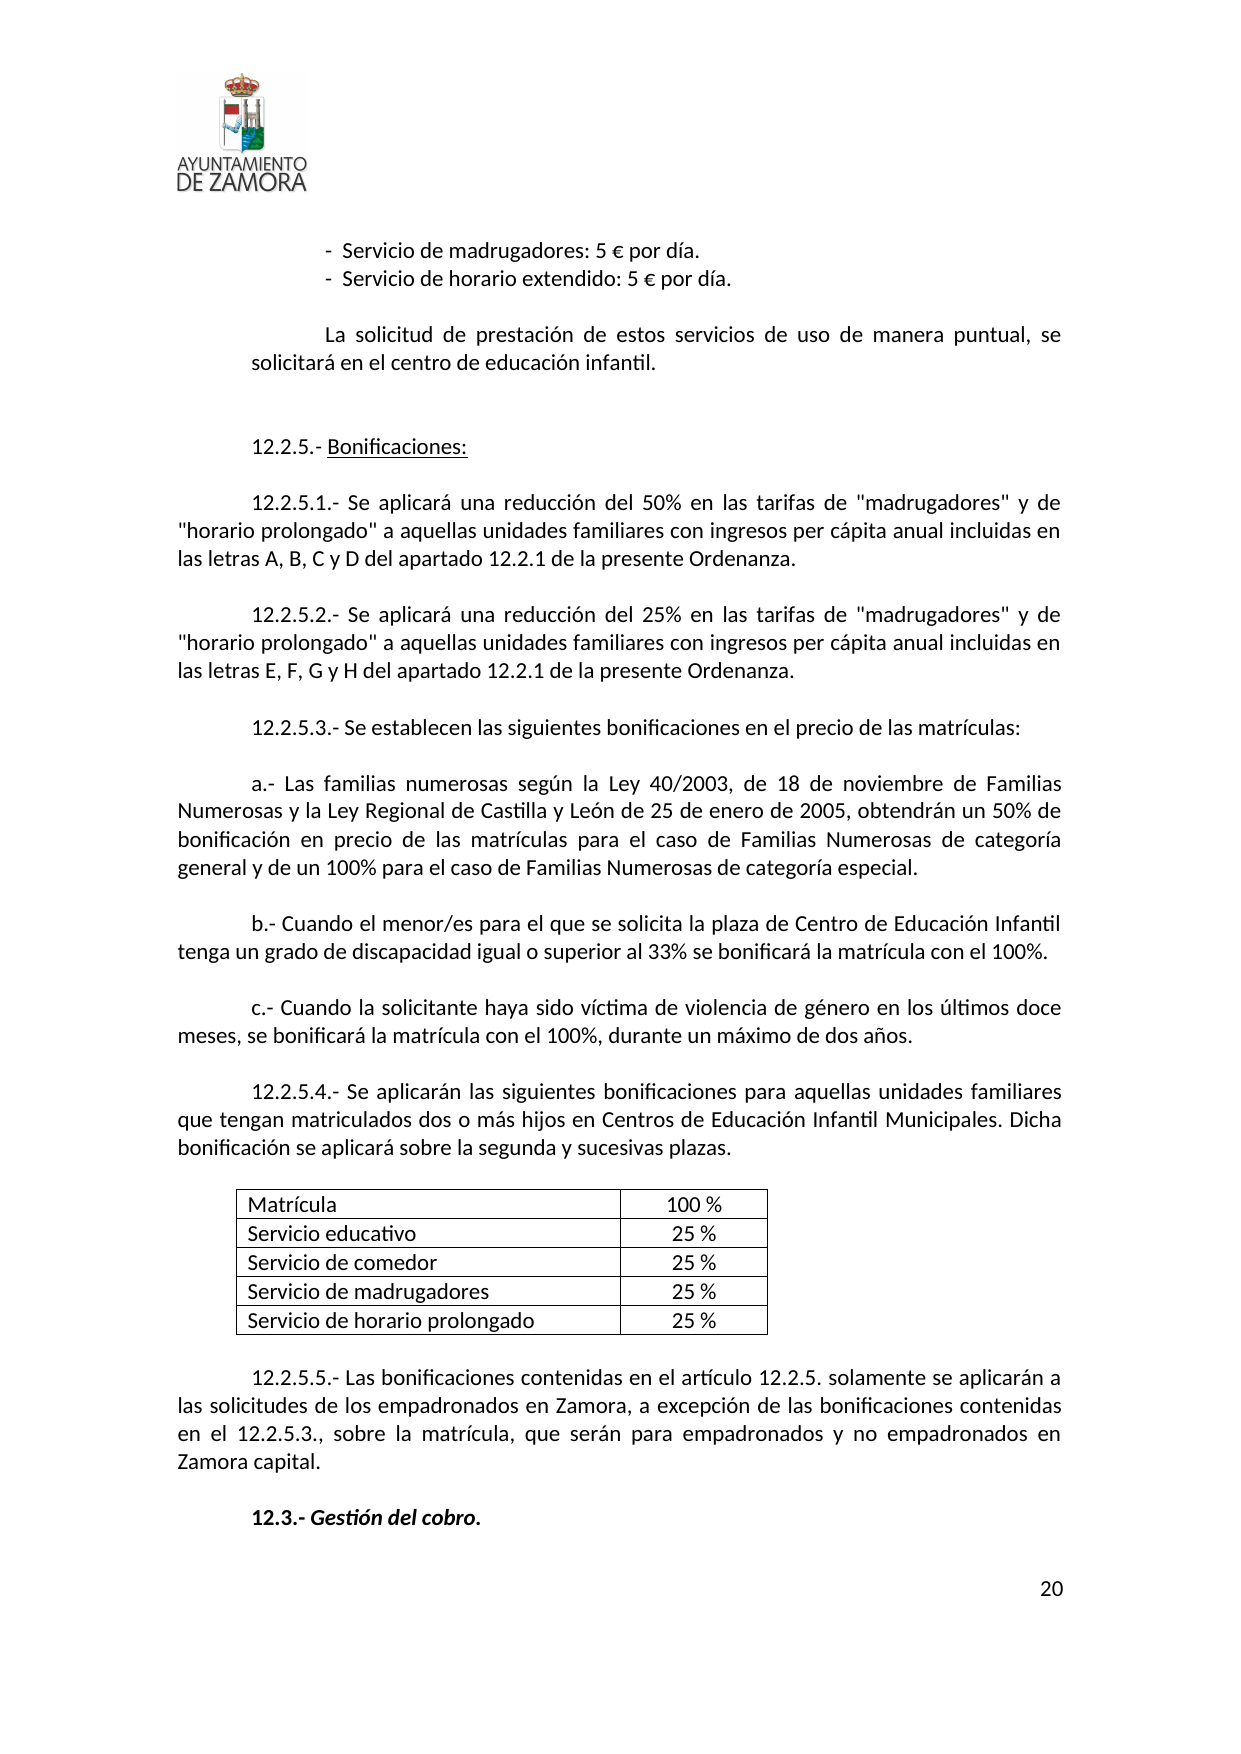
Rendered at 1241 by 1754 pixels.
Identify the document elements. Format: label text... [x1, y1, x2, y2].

table_cell 25 % [621, 1248, 767, 1276]
table_header 100 % [621, 1190, 767, 1218]
text La solicitud de prestación de estos servicios de uso de manera puntual, se solicitará en el centro de educación infantil. [251, 320, 1063, 376]
table_header Matrícula [237, 1190, 620, 1218]
list 12.2.5.- Bonificaciones: [251, 432, 1063, 460]
text a.- Las familias numerosas según la Ley 40/2003, de 18 de noviembre de Familias Numerosas y la Ley Regional de Castilla y León de 25 de enero de 2005, obtendrán un 50% de bonificación en precio de las matrículas para el caso de Familias Numerosas de categoría general y de un 100% para el caso de Familias Numerosas de categoría especial. [177, 769, 1063, 881]
list c.- Cuando la solicitante haya sido víctima de violencia de género en los últimos doce meses, se bonificará la matrícula con el 100%, durante un máximo de dos años. [177, 993, 1063, 1049]
list 12.2.5.4.- Se aplicarán las siguientes bonificaciones para aquellas unidades familiares que tengan matriculados dos o más hijos en Centros de Educación Infantil Municipales. Dicha bonificación se aplicará sobre la segunda y sucesivas plazas. [177, 1077, 1063, 1161]
text 12.2.5.3.- Se establecen las siguientes bonificaciones en el precio de las matrículas: [177, 713, 1063, 741]
table_cell Servicio de comedor [237, 1248, 620, 1276]
text b.- Cuando el menor/es para el que se solicita la plaza de Centro de Educación Infantil tenga un grado de discapacidad igual o superior al 33% se bonificará la matrícula con el 100%. [177, 909, 1063, 965]
list 12.2.5.2.- Se aplicará una reducción del 25% en las tarifas de "madrugadores" y de "horario prolongado" a aquellas unidades familiares con ingresos per cápita anual incluidas en las letras E, F, G y H del apartado 12.2.1 de la presente Ordenanza. [177, 601, 1063, 684]
table_cell Servicio educativo [237, 1219, 620, 1247]
table_cell Servicio de horario prolongado [237, 1306, 620, 1334]
text 12.3.- Gestión del cobro. [177, 1503, 1063, 1531]
list 12.2.5.1.- Se aplicará una reducción del 50% en las tarifas de "madrugadores" y de "horario prolongado" a aquellas unidades familiares con ingresos per cápita anual incluidas en las letras A, B, C y D del apartado 12.2.1 de la presente Ordenanza. [177, 488, 1063, 572]
table_cell 25 % [621, 1306, 767, 1334]
text - Servicio de madrugadores: 5 € por día. [325, 236, 1063, 264]
text - Servicio de horario extendido: 5 € por día. [325, 264, 1063, 292]
table_cell 25 % [621, 1219, 767, 1247]
picture [177, 73, 308, 193]
table_cell 25 % [621, 1277, 767, 1305]
list 12.2.5.5.- Las bonificaciones contenidas en el artículo 12.2.5. solamente se aplicarán a las solicitudes de los empadronados en Zamora, a excepción de las bonificaciones contenidas en el 12.2.5.3., sobre la matrícula, que serán para empadronados y no empadronados en Zamora capital. [177, 1363, 1063, 1475]
table_cell Servicio de madrugadores [237, 1277, 620, 1305]
